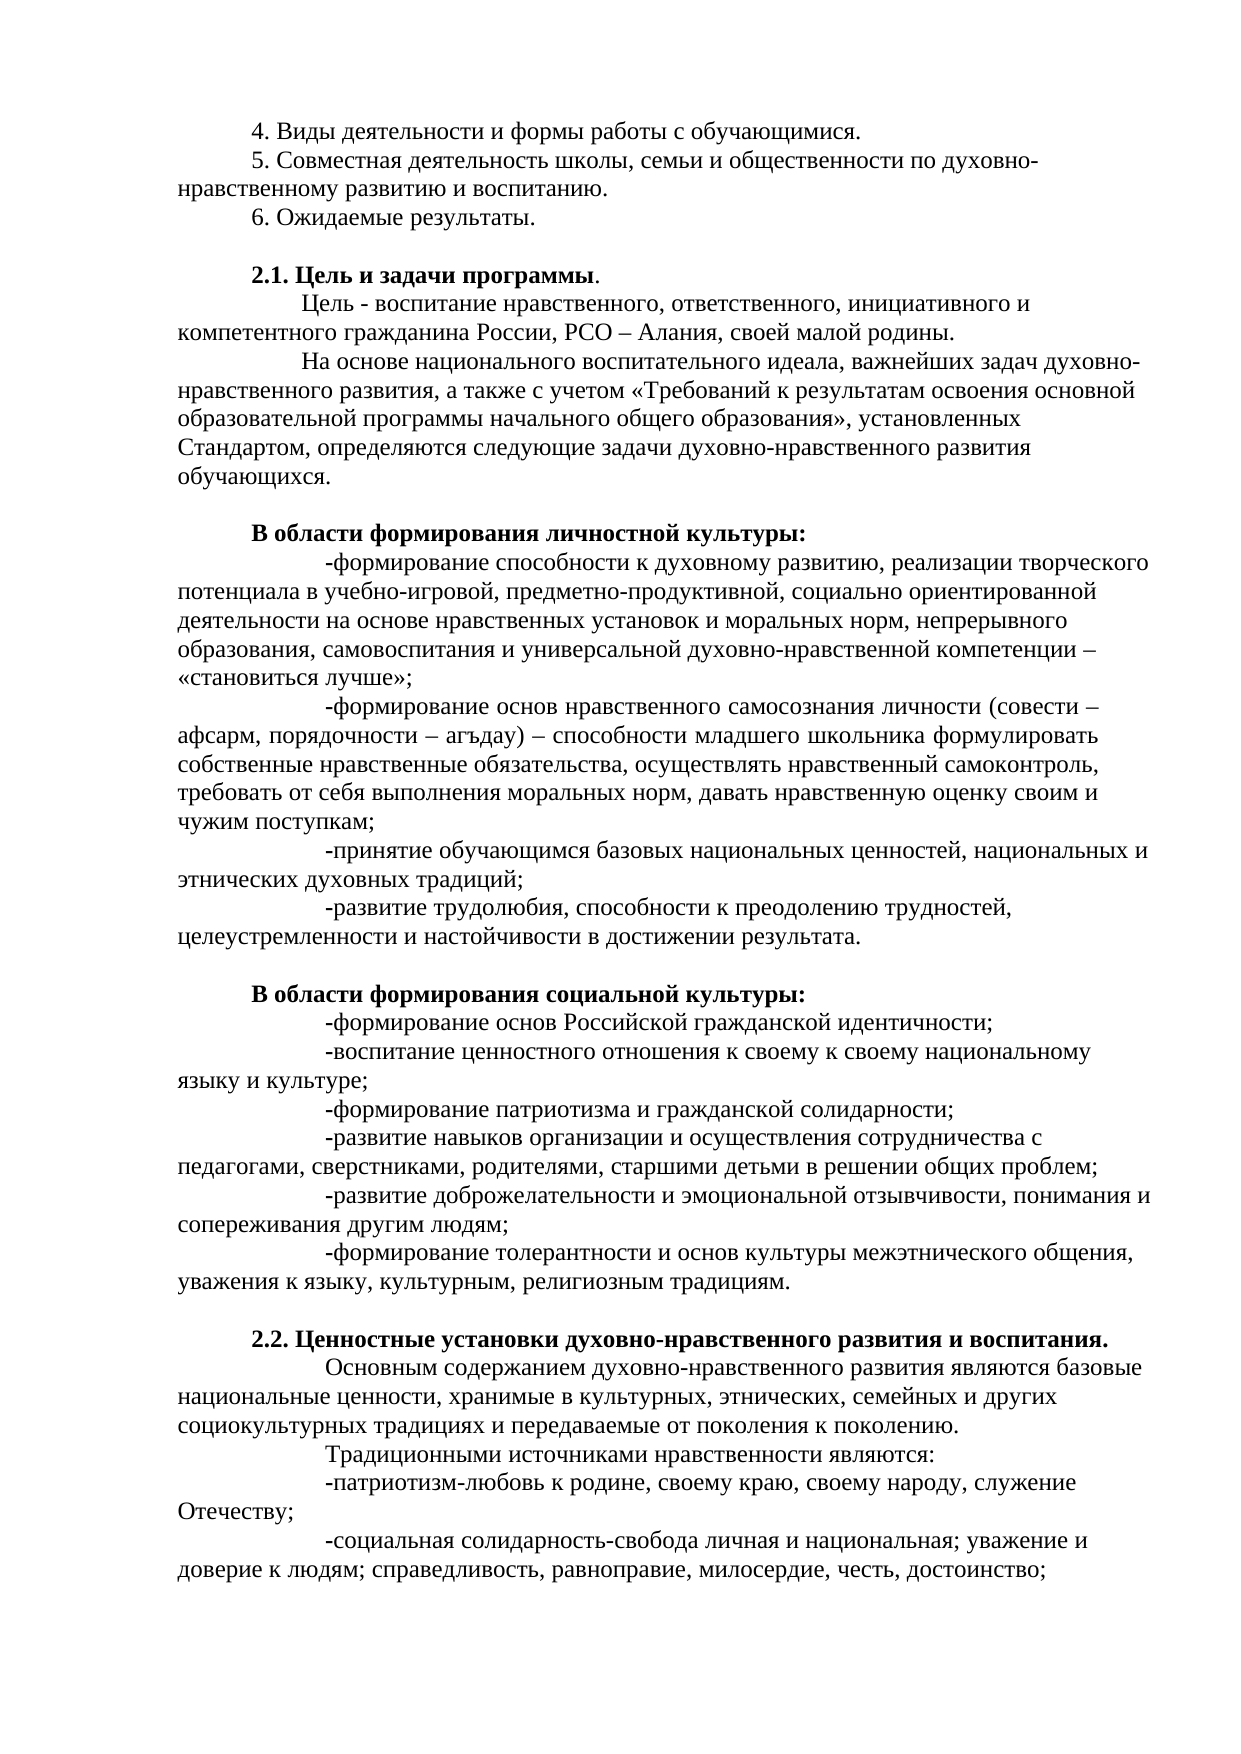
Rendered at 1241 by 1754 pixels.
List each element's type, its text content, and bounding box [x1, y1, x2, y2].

list Виды деятельности и формы работы с обучающимися. [251, 116, 1240, 145]
subtitle Ценностные установки духовно-нравственного развития и воспитания. [251, 1324, 1240, 1352]
list Ожидаемые результаты. [251, 202, 1240, 231]
text -воспитание ценностного отношения к своему к своему национальному языку и культуре; [177, 1036, 1093, 1094]
subtitle В области формирования социальной культуры: [251, 979, 1240, 1007]
text -принятие обучающимся базовых национальных ценностей, национальных и этнических духовных традиций; [177, 835, 1240, 892]
text -формирование основ Российской гражданской идентичности; [325, 1007, 1240, 1036]
text Цель - воспитание нравственного, ответственного, инициативного и компетентного гражданина России, РСО – Алания, своей малой родины. [177, 288, 1032, 346]
text -развитие доброжелательности и эмоциональной отзывчивости, понимания и сопереживания другим людям; [177, 1180, 1153, 1237]
text -формирование патриотизма и гражданской солидарности; [325, 1094, 1240, 1122]
text -развитие трудолюбия, способности к преодолению трудностей, целеустремленности и настойчивости в достижении результата. [177, 892, 1014, 950]
text -формирование толерантности и основ культуры межэтнического общения, уважения к языку, культурным, религиозным традициям. [177, 1237, 1135, 1295]
text «становиться лучше»; [177, 662, 1240, 691]
text На основе национального воспитательного идеала, важнейших задач духовно- нравственного развития, а также с учетом «Требований к результатам освоения основной образовательной программы начального общего образования», установленных Стандартом, определяются следующие задачи духовно-нравственного развития обучающихся. [177, 346, 1142, 490]
text доверие к людям; справедливость, равноправие, милосердие, честь, достоинство; [58, 1554, 1165, 1582]
text Основным содержанием духовно-нравственного развития являются базовые национальные ценности, хранимые в культурных, этнических, семейных и других социокультурных традициях и передаваемые от поколения к поколению. [177, 1352, 1144, 1439]
text -патриотизм-любовь к родине, своему краю, своему народу, служение [325, 1467, 1240, 1496]
text -формирование основ нравственного самосознания личности (совести – афсарм, порядочности – агъдау) – способности младшего школьника формулировать собственные нравственные обязательства, осуществлять нравственный самоконтроль, требовать от себя выполнения моральных норм, давать нравственную оценку своим и чужим поступкам; [177, 691, 1099, 835]
text Отечеству; [177, 1496, 1240, 1525]
list Совместная деятельность школы, семьи и общественности по духовно- нравственному развитию и воспитанию. [177, 145, 1039, 202]
subtitle В области формирования личностной культуры: [251, 518, 1240, 547]
text -развитие навыков организации и осуществления сотрудничества с педагогами, сверстниками, родителями, старшими детьми в решении общих проблем; [177, 1122, 1151, 1180]
text -формирование способности к духовному развитию, реализации творческого потенциала в учебно-игровой, предметно-продуктивной, социально ориентированной деятельности на основе нравственных установок и моральных норм, непрерывного образования, самовоспитания и универсальной духовно-нравственной компетенции – [177, 547, 1151, 662]
subtitle Цель и задачи программы. [251, 260, 1240, 288]
text -социальная солидарность-свобода личная и национальная; уважение и [325, 1525, 1240, 1554]
text Традиционными источниками нравственности являются: [325, 1439, 1240, 1467]
